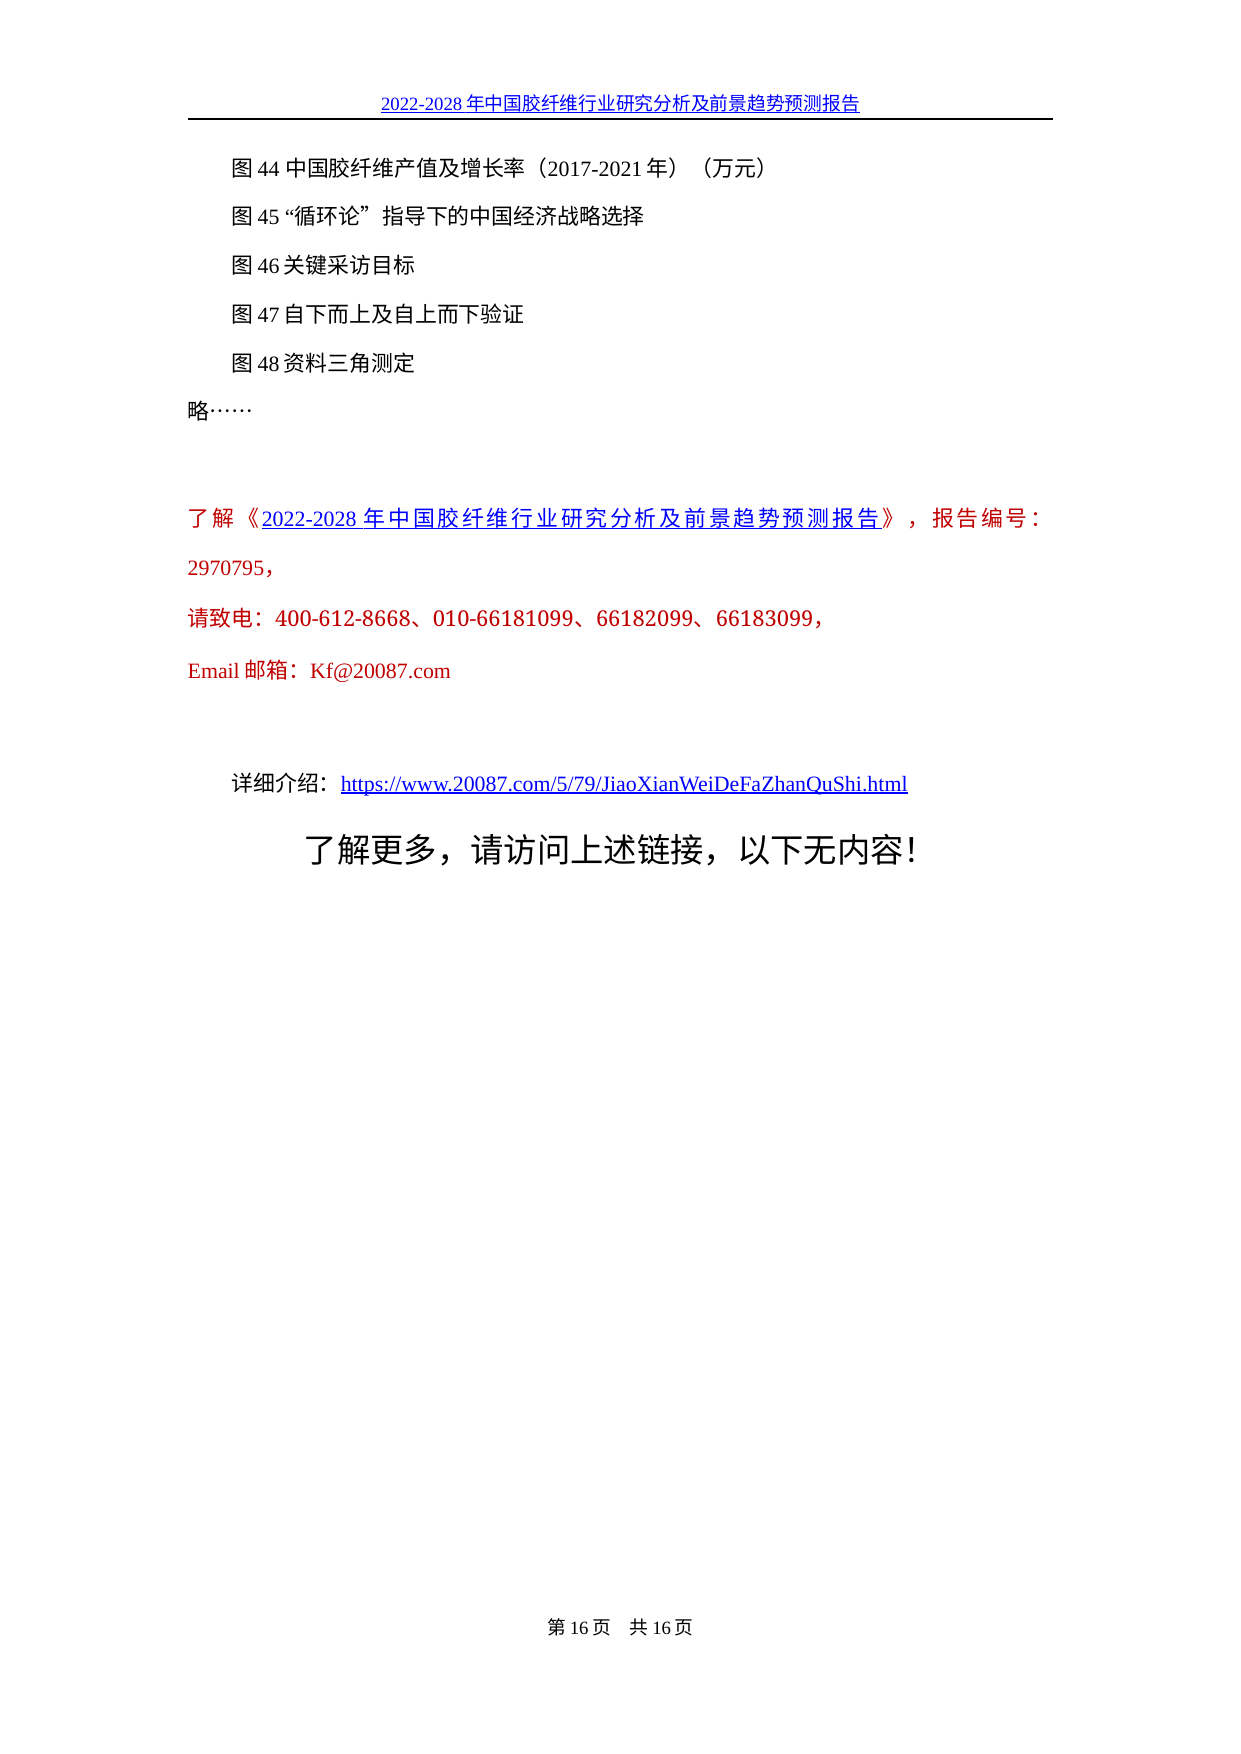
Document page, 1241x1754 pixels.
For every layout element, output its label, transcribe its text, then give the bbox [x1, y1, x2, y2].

text Email邮箱：Kf@20087.com [187, 652, 1053, 685]
text 了解《2022-2028年中国胶纤维行业研究分析及前景趋势预测报告》，报告编号：2970795， [187, 500, 1053, 582]
title 了解更多，请访问上述链接，以下无内容！ [187, 815, 1053, 880]
text 详细介绍：https://www.20087.com/5/79/JiaoXianWeiDeFaZhanQuShi.html [187, 765, 1053, 798]
text 请致电：400-612-8668、010-66181099、66182099、66183099， [187, 601, 1053, 633]
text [187, 150, 1053, 426]
